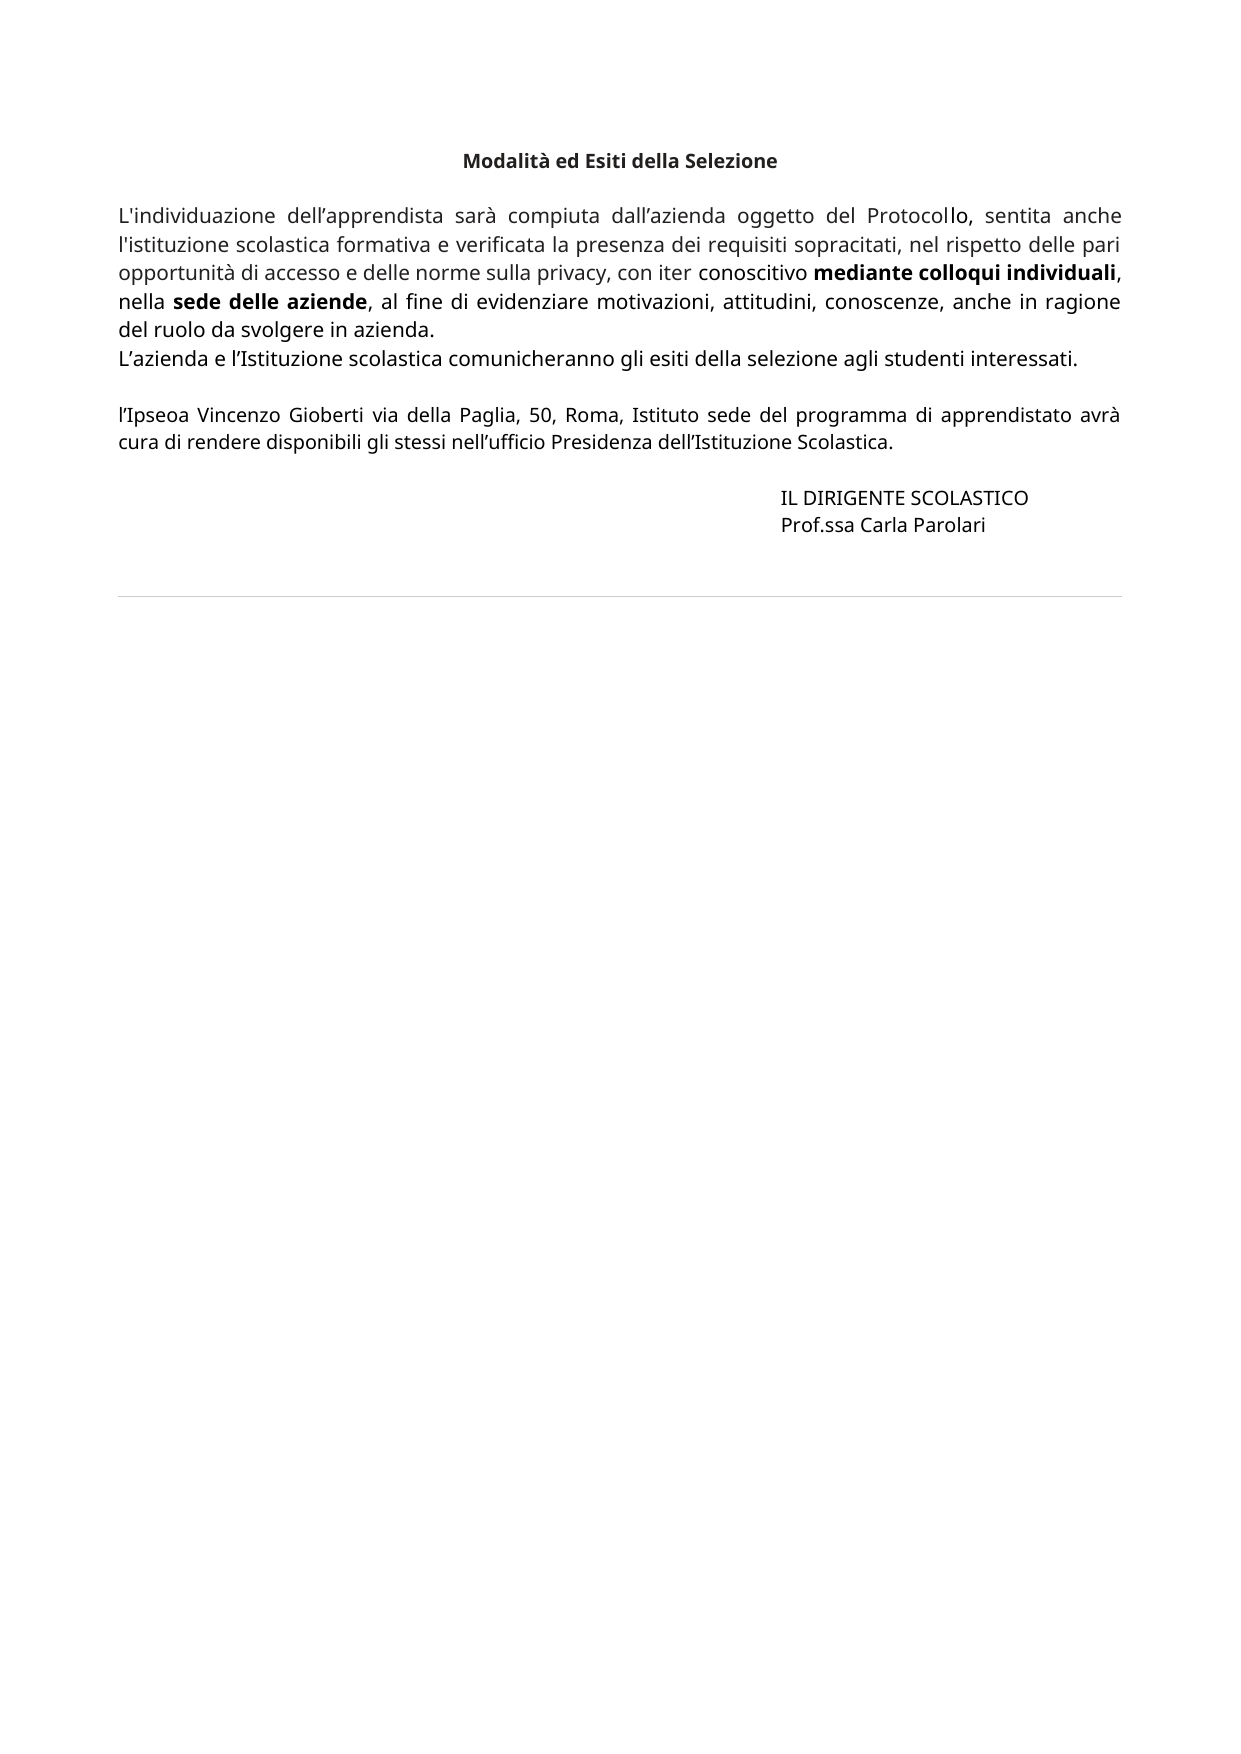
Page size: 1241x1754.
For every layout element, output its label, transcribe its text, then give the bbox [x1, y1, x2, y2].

text l’Ipseoa Vincenzo Gioberti via della Paglia, 50, Roma, Istituto sede del programma di apprendistato avrà cura di rendere disponibili gli stessi nell’ufficio Presidenza dell’Istituzione Scolastica. [118, 401, 1122, 455]
text Modalità ed Esiti della Selezione [118, 148, 1122, 174]
text IL DIRIGENTE SCOLASTICO [781, 484, 1122, 511]
text Prof.ssa Carla Parolari [781, 511, 1122, 538]
text L’azienda e l’Istituzione scolastica comunicheranno gli esiti della selezione agli studenti interessati. [118, 344, 1122, 372]
text L'individuazione dell’apprendista sarà compiuta dall’azienda oggetto del Protocollo, sentita anche l'istituzione scolastica formativa e verificata la presenza dei requisiti sopracitati, nel rispetto delle pari opportunità di accesso e delle norme sulla privacy, con iter conoscitivo mediante colloqui individuali, nella sede delle aziende, al fine di evidenziare motivazioni, attitudini, conoscenze, anche in ragione del ruolo da svolgere in azienda. [118, 202, 1122, 344]
